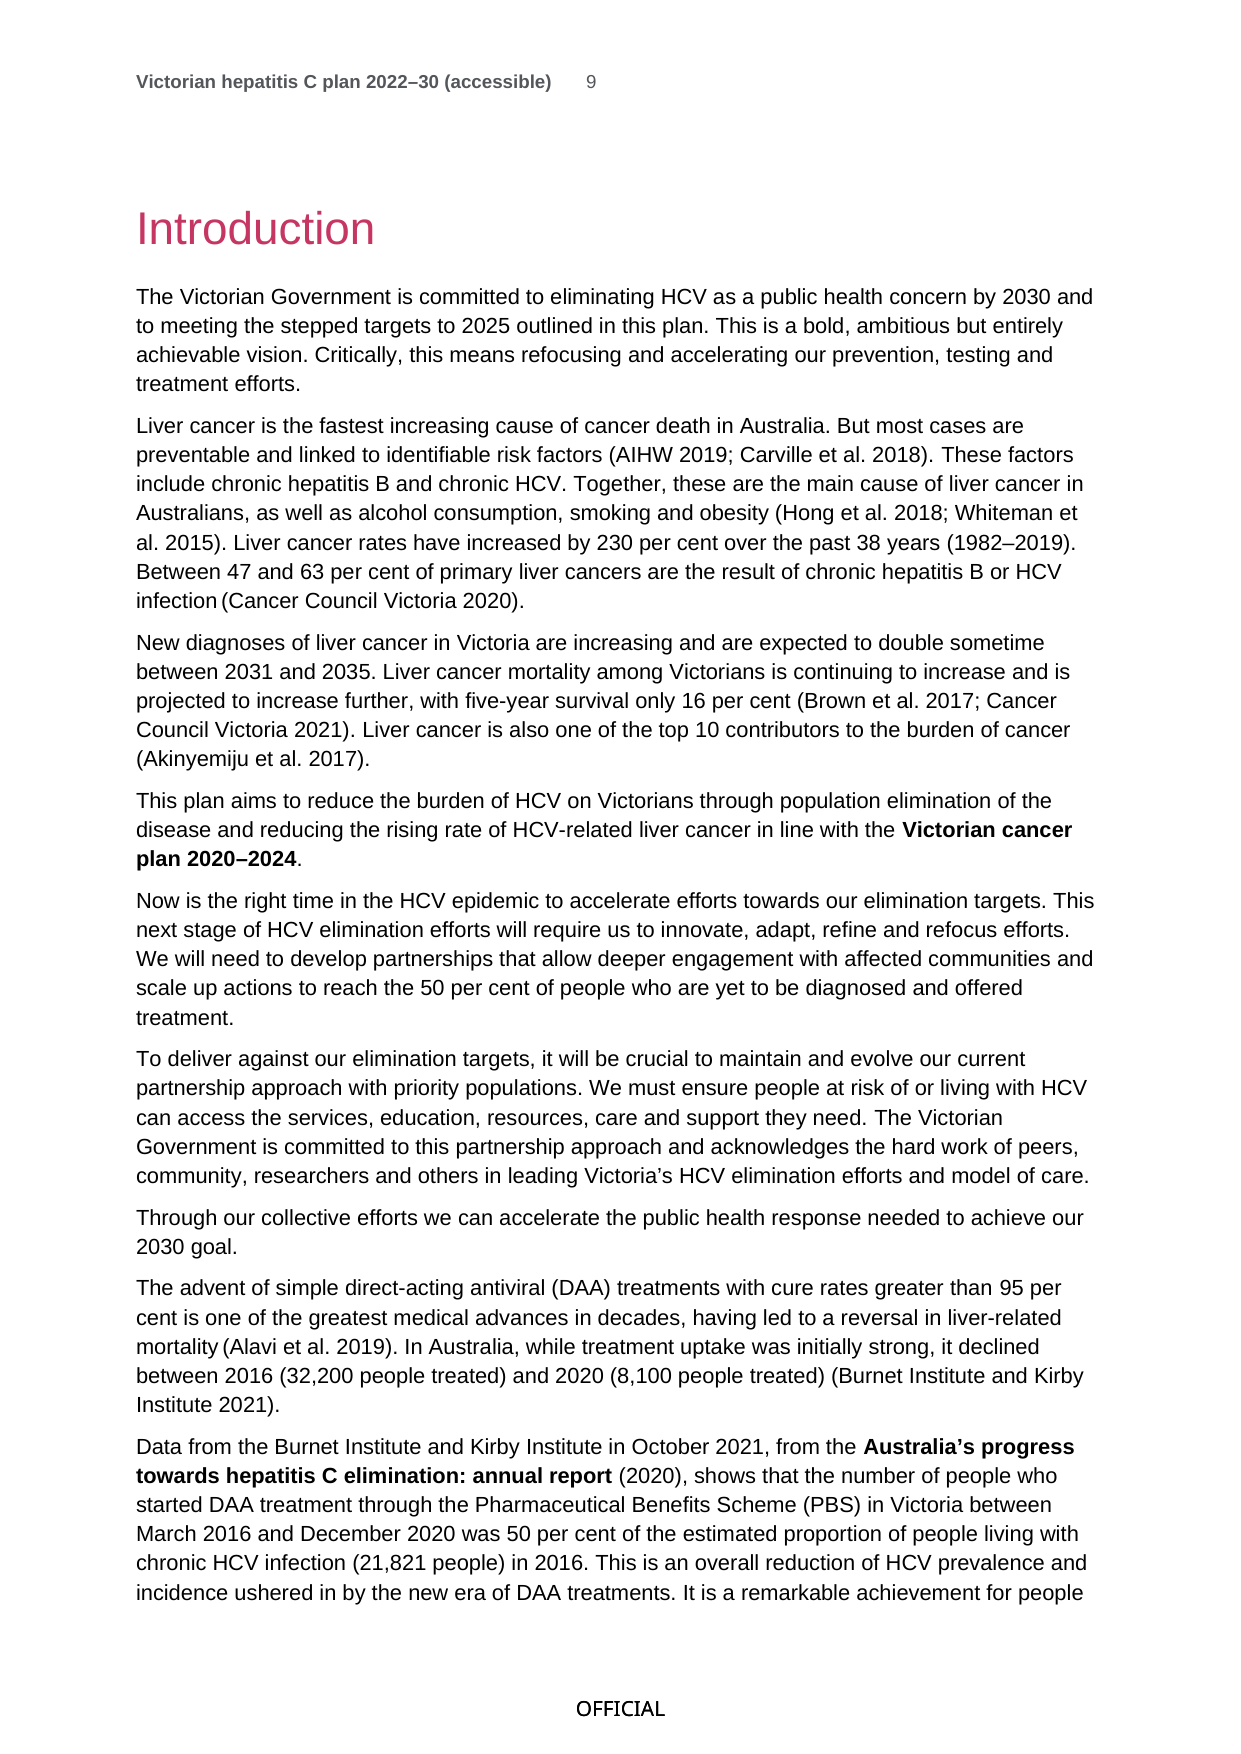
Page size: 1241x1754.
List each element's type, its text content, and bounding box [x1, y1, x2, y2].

text The Victorian Government is committed to eliminating HCV as a public health concern by 2030 and to meeting the stepped targets to 2025 outlined in this plan. This is a bold, ambitious but entirely achievable vision. Critically, this means refocusing and accelerating our prevention, testing and treatment efforts. [136, 279, 1104, 396]
text Through our collective efforts we can accelerate the public health response needed to achieve our 2030 goal. [136, 1200, 1104, 1259]
text Now is the right time in the HCV epidemic to accelerate efforts towards our elimination targets. This next stage of HCV elimination efforts will require us to innovate, adapt, refine and refocus efforts. We will need to develop partnerships that allow deeper engagement with affected communities and scale up actions to reach the 50 per cent of people who are yet to be diagnosed and offered treatment. [136, 884, 1104, 1029]
text Liver cancer is the fastest increasing cause of cancer death in Australia. But most cases are preventable and linked to identifiable risk factors (AIHW 2019; Carville et al. 2018). These factors include chronic hepatitis B and chronic HCV. Together, these are the main cause of liver cancer in Australians, as well as alcohol consumption, smoking and obesity (Hong et al. 2018; Whiteman et al. 2015). Liver cancer rates have increased by 230 per cent over the past 38 years (1982–2019). Between 47 and 63 per cent of primary liver cancers are the result of chronic hepatitis B or HCV infection (Cancer Council Victoria 2020). [136, 409, 1104, 613]
text To deliver against our elimination targets, it will be crucial to maintain and evolve our current partnership approach with priority populations. We must ensure people at risk of or living with HCV can access the services, education, resources, care and support they need. The Victorian Government is committed to this partnership approach and acknowledges the hard work of peers, community, researchers and others in leading Victoria’s HCV elimination efforts and model of care. [136, 1042, 1104, 1188]
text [136, 1429, 1104, 1604]
subtitle Introduction [136, 202, 1104, 254]
text This plan aims to reduce the burden of HCV on Victorians through population elimination of the disease and reducing the rising rate of HCV-related liver cancer in line with the Victorian cancer plan 2020–2024. [136, 784, 1104, 871]
text The advent of simple direct-acting antiviral (DAA) treatments with cure rates greater than 95 per cent is one of the greatest medical advances in decades, having led to a reversal in liver-related mortality (Alavi et al. 2019). In Australia, while treatment uptake was initially strong, it declined between 2016 (32,200 people treated) and 2020 (8,100 people treated) (Burnet Institute and Kirby Institute 2021). [136, 1271, 1104, 1417]
text New diagnoses of liver cancer in Victoria are increasing and are expected to double sometime between 2031 and 2035. Liver cancer mortality among Victorians is continuing to increase and is projected to increase further, with five-year survival only 16 per cent (Brown et al. 2017; Cancer Council Victoria 2021). Liver cancer is also one of the top 10 contributors to the burden of cancer (Akinyemiju et al. 2017). [136, 625, 1104, 771]
